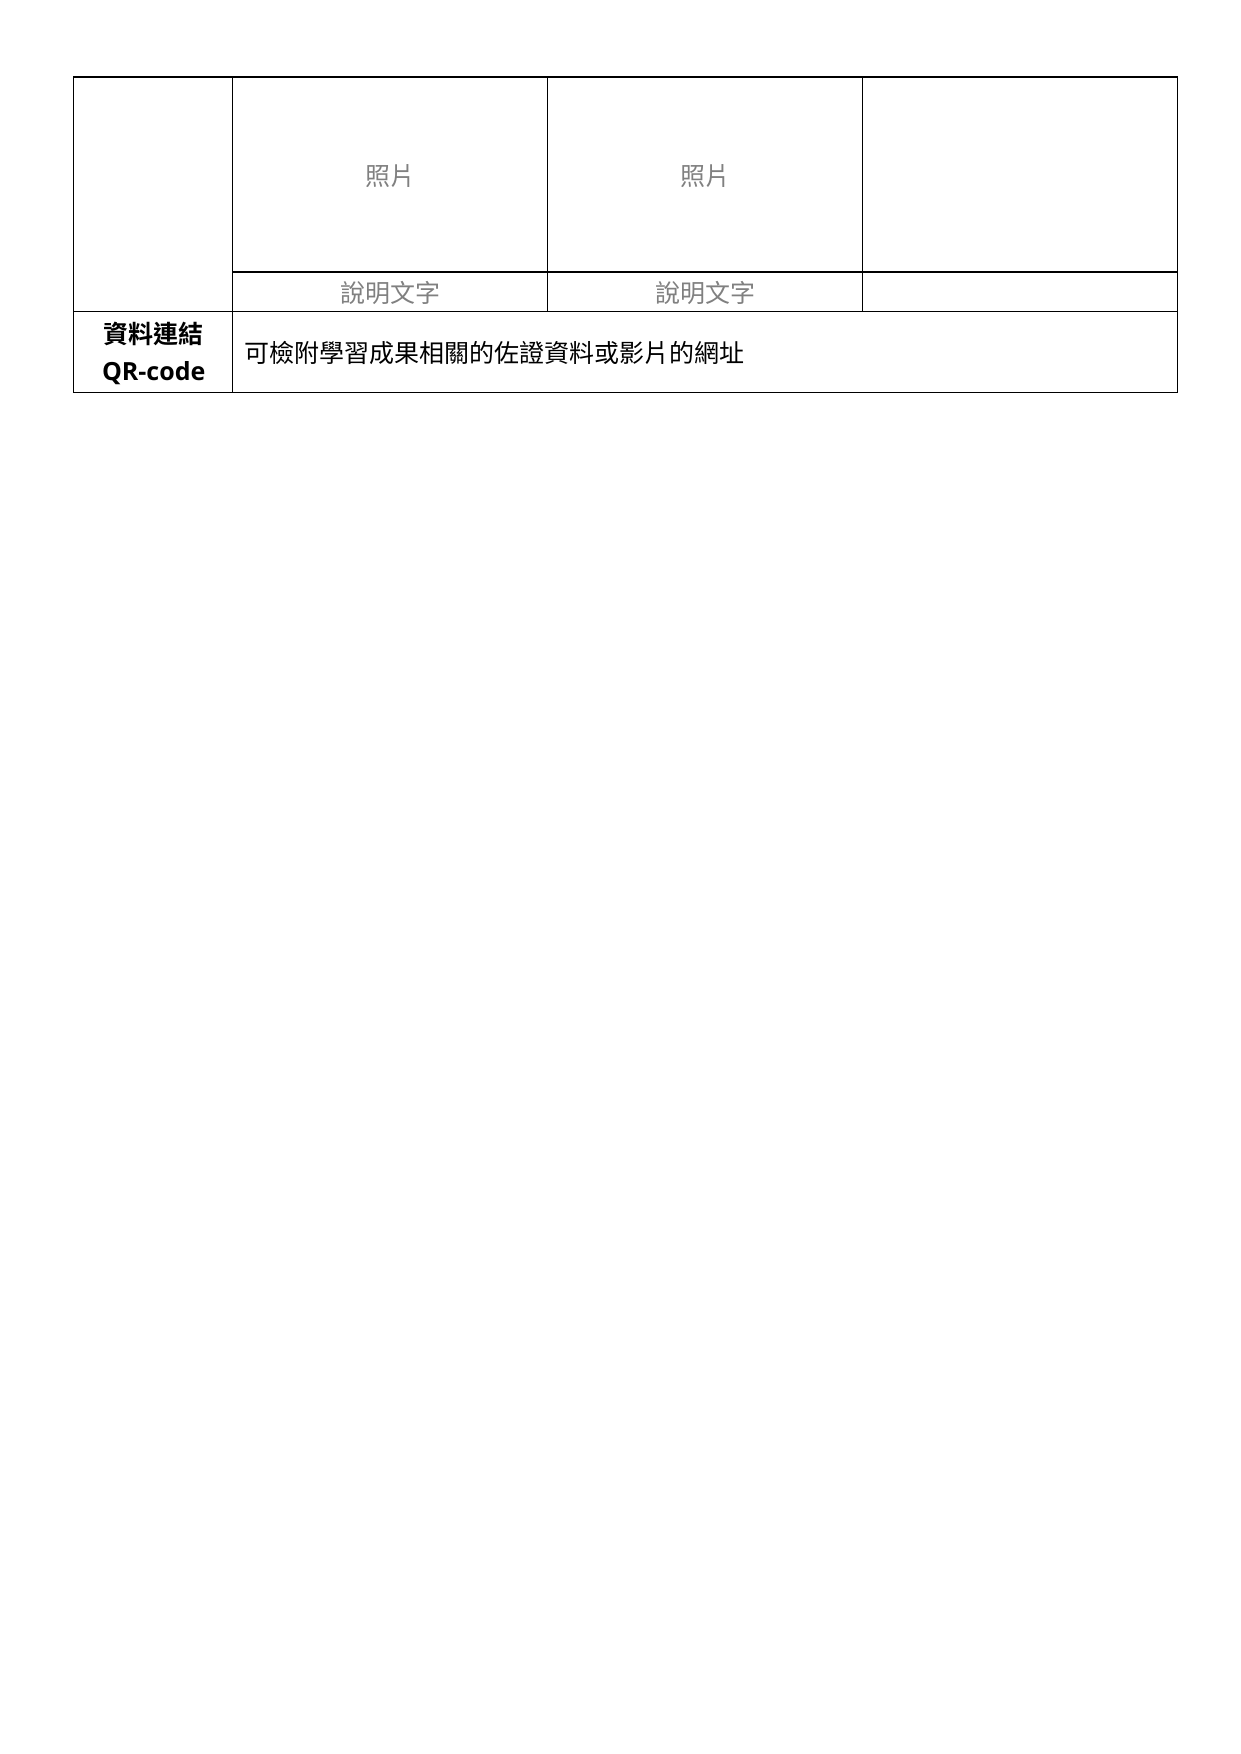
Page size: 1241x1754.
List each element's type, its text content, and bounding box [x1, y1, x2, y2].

table_cell 可檢附學習成果相關的佐證資料或影片的網址 [233, 312, 1177, 392]
table_cell [863, 78, 1177, 271]
table_cell 說明文字 [548, 273, 862, 311]
table_cell 照片 [548, 78, 862, 271]
table_cell 資料連結 QR-code [74, 312, 232, 392]
table_cell 說明文字 [233, 273, 547, 311]
table_cell 照片 [233, 78, 547, 271]
table_cell [863, 273, 1177, 311]
